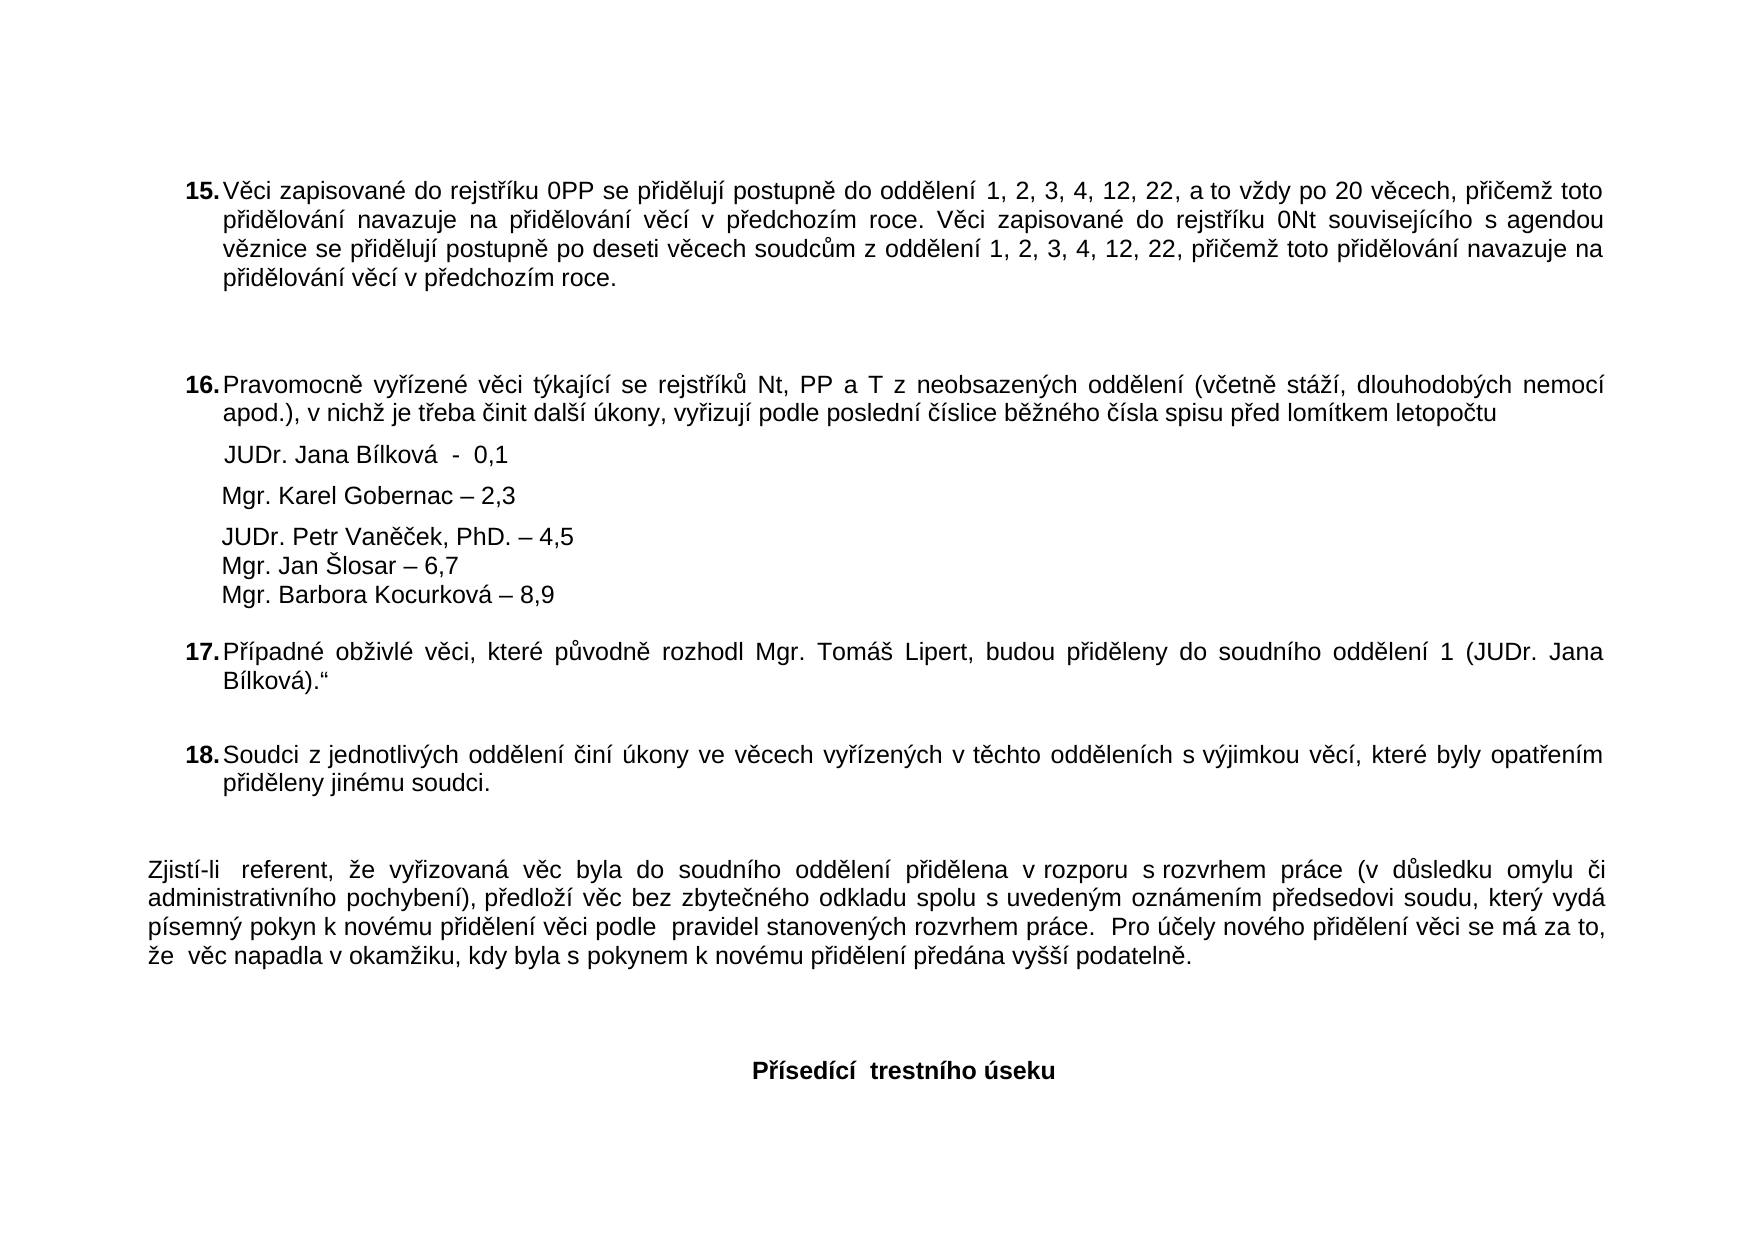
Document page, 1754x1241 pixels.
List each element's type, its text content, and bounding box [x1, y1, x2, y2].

text Přísedící trestního úseku [148, 1056, 1604, 1084]
list Věci zapisované do rejstříku 0PP se přidělují postupně do oddělení 1, 2, 3, 4, 12, 22, a to vždy po 20 věcech, přičemž toto přidělování navazuje na přidělování věcí v předchozím roce. Věci zapisované do rejstříku 0Nt souvisejícího s agendou věznice se přidělují postupně po deseti věcech soudcům z oddělení 1, 2, 3, 4, 12, 22, přičemž toto přidělování navazuje na přidělování věcí v předchozím roce. [185, 176, 1604, 291]
list Soudci z jednotlivých oddělení činí úkony ve věcech vyřízených v těchto odděleních s výjimkou věcí, které byly opatřením přiděleny jinému soudci. [185, 739, 1604, 797]
text Mgr. Barbora Kocurková – 8,9 [148, 580, 1606, 608]
text JUDr. Jana Bílková - 0,1 [148, 440, 1606, 468]
text JUDr. Petr Vaněček, PhD. – 4,5 [148, 522, 1606, 551]
text Mgr. Karel Gobernac – 2,3 [148, 481, 1606, 510]
text Mgr. Jan Šlosar – 6,7 [148, 551, 1606, 580]
list Případné obživlé věci, které původně rozhodl Mgr. Tomáš Lipert, budou přiděleny do soudního oddělení 1 (JUDr. Jana Bílková).“ [185, 637, 1606, 695]
text Zjistí-li referent, že vyřizovaná věc byla do soudního oddělení přidělena v rozporu s rozvrhem práce (v důsledku omylu či administrativního pochybení), předloží věc bez zbytečného odkladu spolu s uvedeným oznámením předsedovi soudu, který vydá písemný pokyn k novému přidělení věci podle pravidel stanovených rozvrhem práce. Pro účely nového přidělení věci se má za to, že věc napadla v okamžiku, kdy byla s pokynem k novému přidělení předána vyšší podatelně. [148, 854, 1606, 969]
list Pravomocně vyřízené věci týkající se rejstříků Nt, PP a T z neobsazených oddělení (včetně stáží, dlouhodobých nemocí apod.), v nichž je třeba činit další úkony, vyřizují podle poslední číslice běžného čísla spisu před lomítkem letopočtu [185, 370, 1606, 427]
